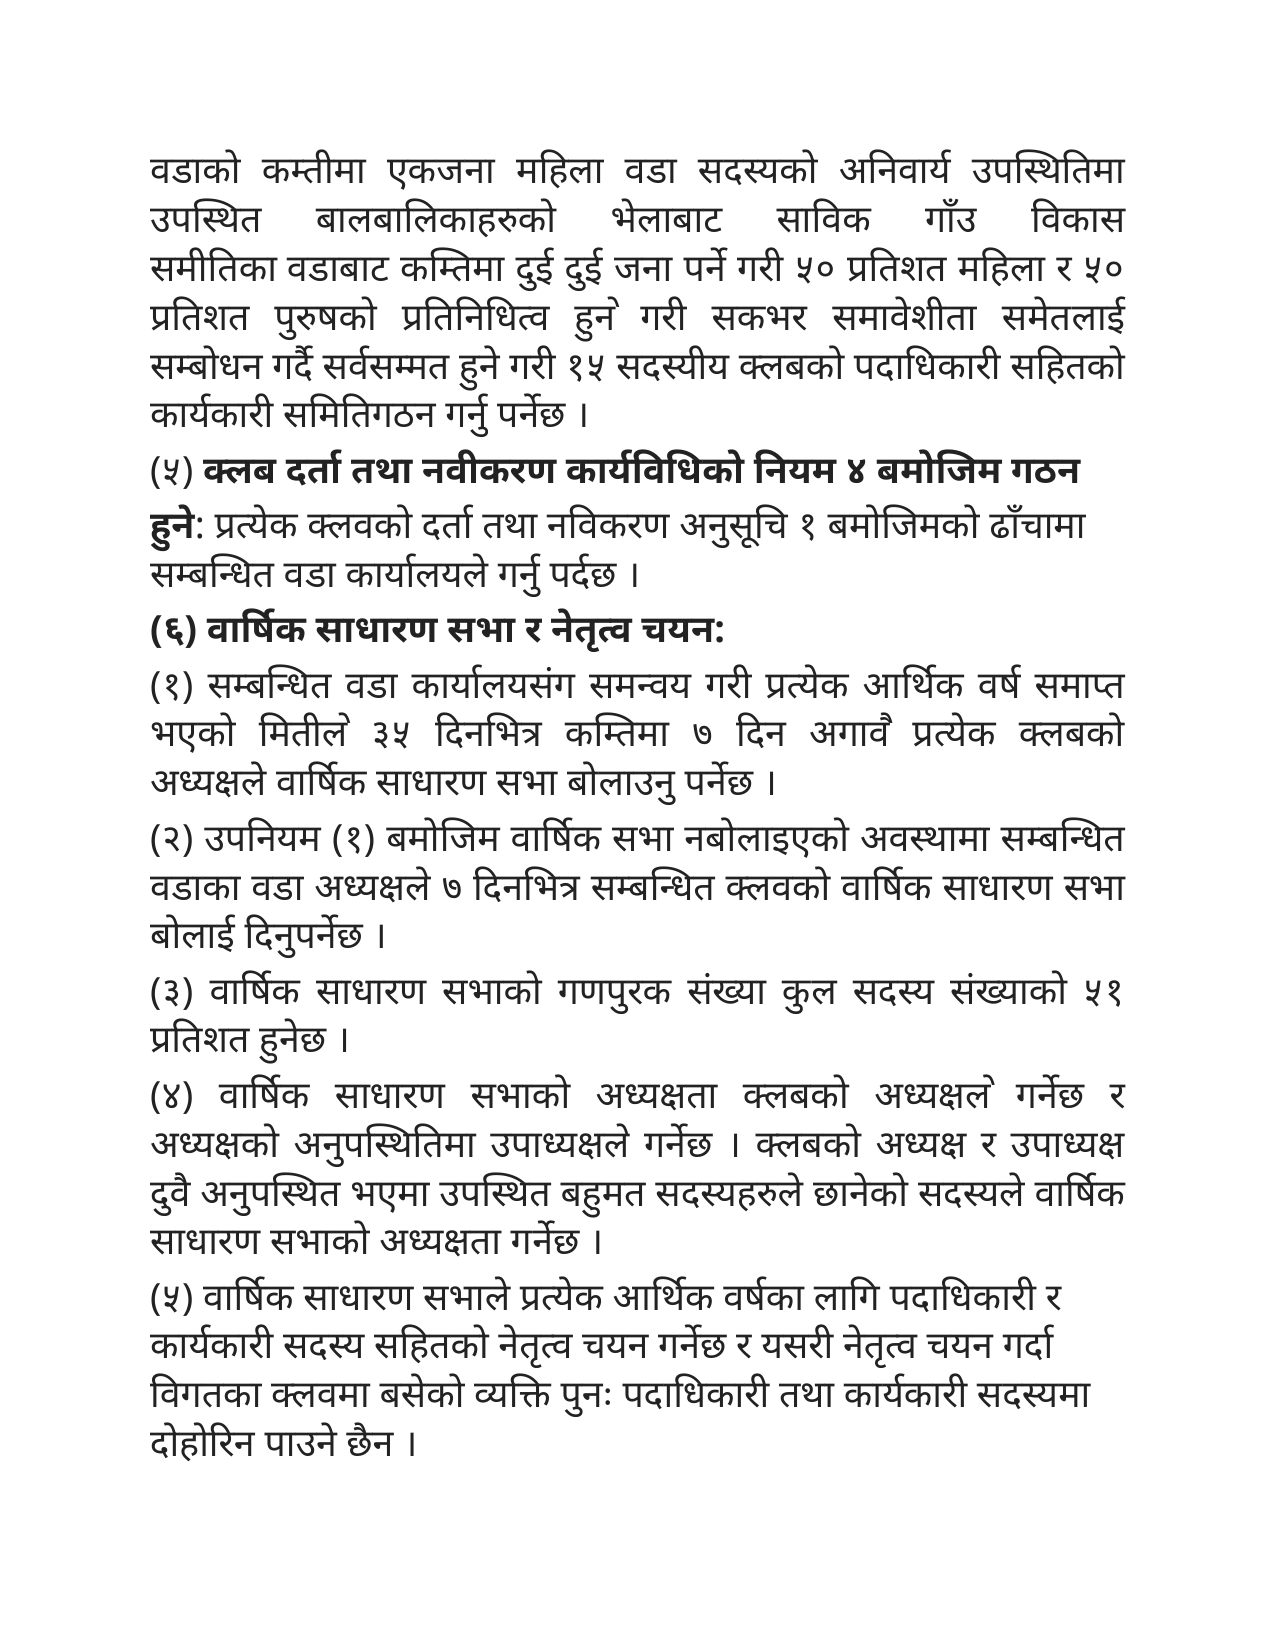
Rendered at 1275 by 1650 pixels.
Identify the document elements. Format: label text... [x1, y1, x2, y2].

text (५) वार्षिक साधारण सभाले प्रत्येक आर्थिक वर्षका लागि पदाधिकारी र कार्यकारी सदस्य सहितको नेतृत्व चयन गर्नेछ र यसरी नेतृत्व चयन गर्दा विगतका क्लवमा बसेको व्यक्ति पुनः पदाधिकारी तथा कार्यकारी सदस्यमा दोहोरिन पाउने छैन । [150, 1270, 1125, 1472]
text (४) वार्षिक साधारण सभाको अध्यक्षता क्लबको अध्यक्षले गर्नेछ र अध्यक्षको अनुपस्थितिमा उपाध्यक्षले गर्नेछ । क्लबको अध्यक्ष र उपाध्यक्ष दुवै अनुपस्थित भएमा उपस्थित बहुमत सदस्यहरुले छानेको सदस्यले वार्षिक साधारण सभाको अध्यक्षता गर्नेछ । [150, 1068, 1125, 1270]
text (६) वार्षिक साधारण सभा र नेतृत्व चयन: [150, 603, 1125, 658]
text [150, 150, 1125, 443]
text (२) उपनियम (१) बमोजिम वार्षिक सभा नबोलाइएको अवस्थामा सम्बन्धित वडाका वडा अध्यक्षले ७ दिनभित्र सम्बन्धित क्लवको वार्षिक साधारण सभा बोलाई दिनुपर्नेछ । [150, 811, 1125, 964]
text (३) वार्षिक साधारण सभाको गणपुरक संख्या कुल सदस्य संख्याको ५१ प्रतिशत हुनेछ । [150, 964, 1125, 1068]
text (१) सम्बन्धित वडा कार्यालयसंग समन्वय गरी प्रत्येक आर्थिक वर्ष समाप्त भएको मितीले ३५ दिनभित्र कम्तिमा ७ दिन अगावै प्रत्येक क्लबको अध्यक्षले वार्षिक साधारण सभा बोलाउनु पर्नेछ । [150, 658, 1125, 811]
text (५) क्लब दर्ता तथा नवीकरण कार्यविधिको नियम ४ बमोजिम गठन हुने: प्रत्येक क्लवको दर्ता तथा नविकरण अनुसूचि १ बमोजिमको ढाँचामा सम्बन्धित वडा कार्यालयले गर्नु पर्दछ । [150, 443, 1125, 603]
